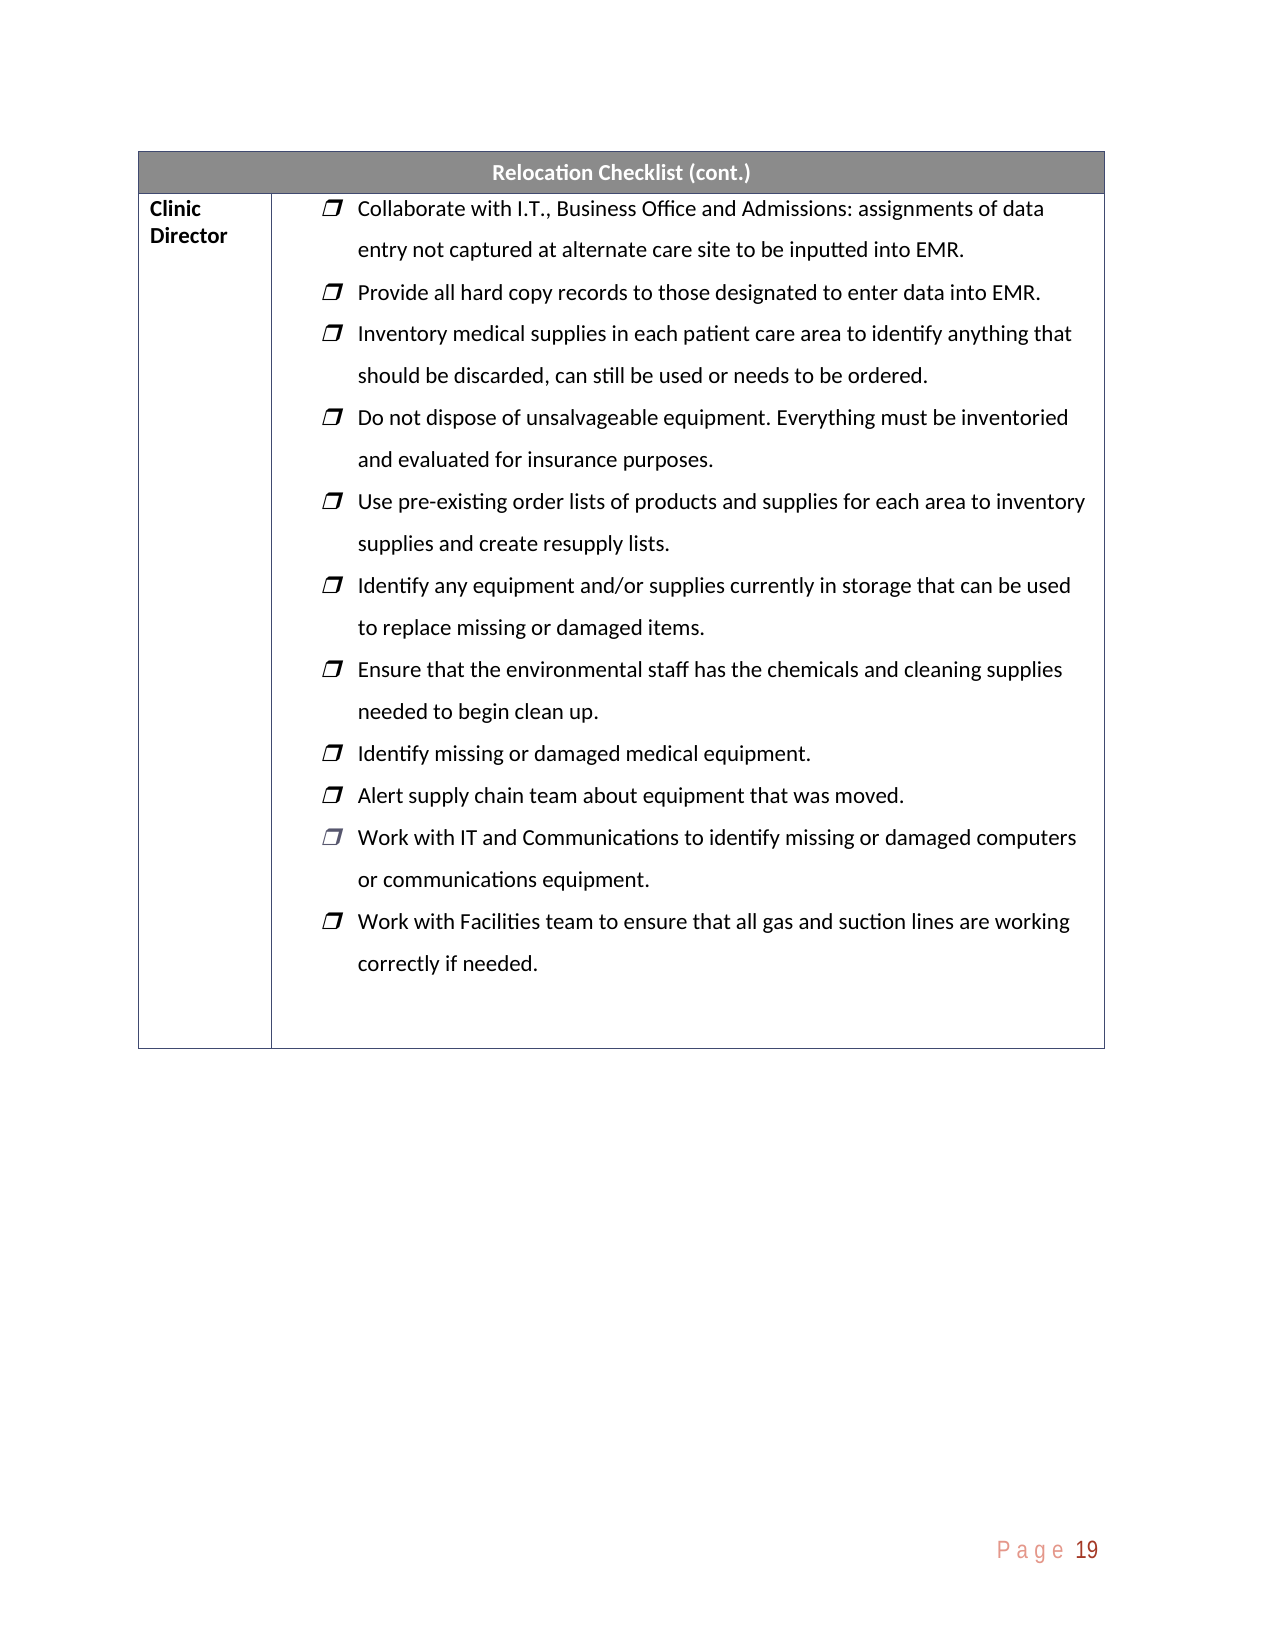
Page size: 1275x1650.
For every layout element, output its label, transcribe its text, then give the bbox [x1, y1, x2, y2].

table_cell Clinic Director [139, 194, 271, 1047]
table_cell Collaborate with I.T., Business Office and Admissions: assignments of data entry not captured at alternate care site to be inputted into EMR. Provide all hard copy records to those designated to enter data into EMR. Inventory medical supplies in each patient care area to identify anything that should be discarded, can still be used or needs to be ordered. Do not dispose of unsalvageable equipment. Everything must be inventoried and evaluated for insurance purposes. Use pre-existing order lists of products and supplies for each area to inventory supplies and create resupply lists. Identify any equipment and/or supplies currently in storage that can be used to replace missing or damaged items. Ensure that the environmental staff has the chemicals and cleaning supplies needed to begin clean up. Identify missing or damaged medical equipment. Alert supply chain team about equipment that was moved. Work with IT and Communications to identify missing or damaged computers or communications equipment. Work with Facilities team to ensure that all gas and suction lines are working correctly if needed. [272, 194, 1104, 1047]
table_header Relocation Checklist (cont.) [139, 152, 1104, 193]
